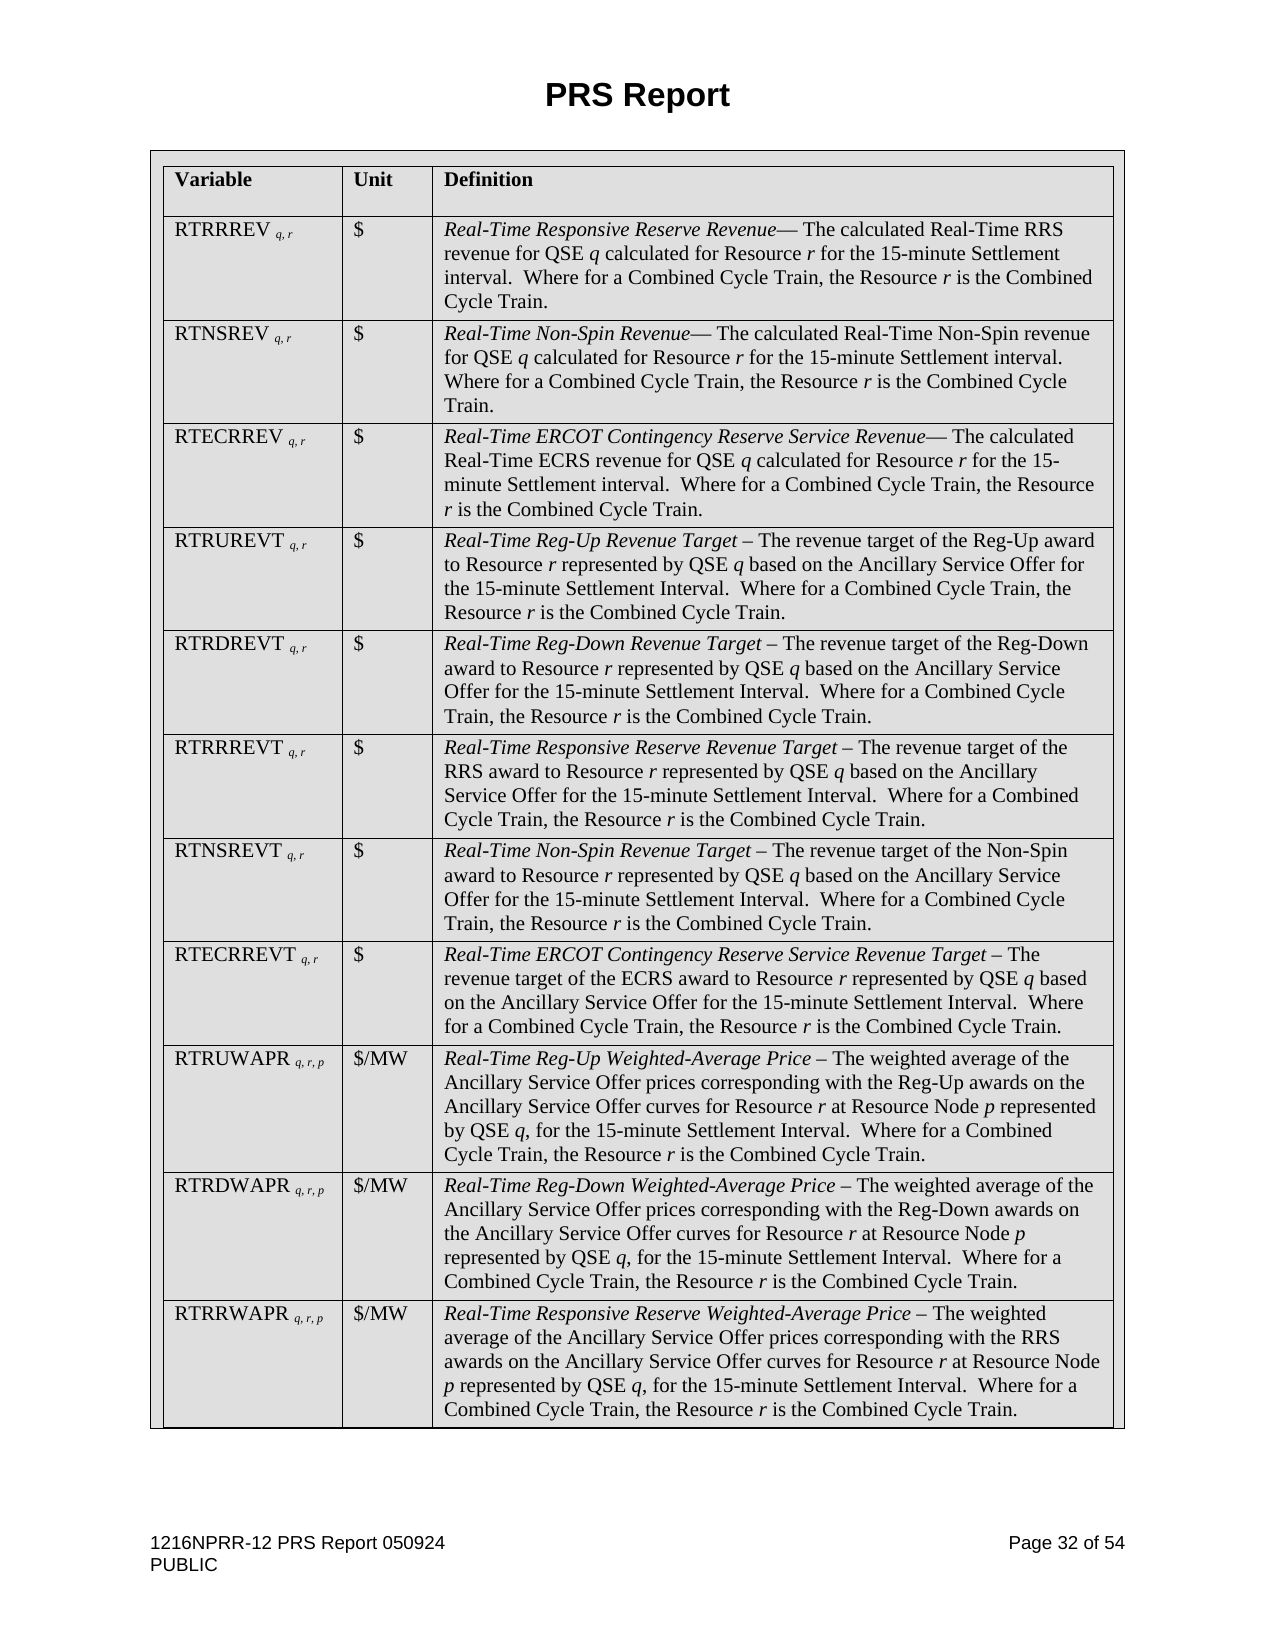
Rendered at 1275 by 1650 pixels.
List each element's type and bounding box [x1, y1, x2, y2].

table_header [151, 151, 1124, 1428]
